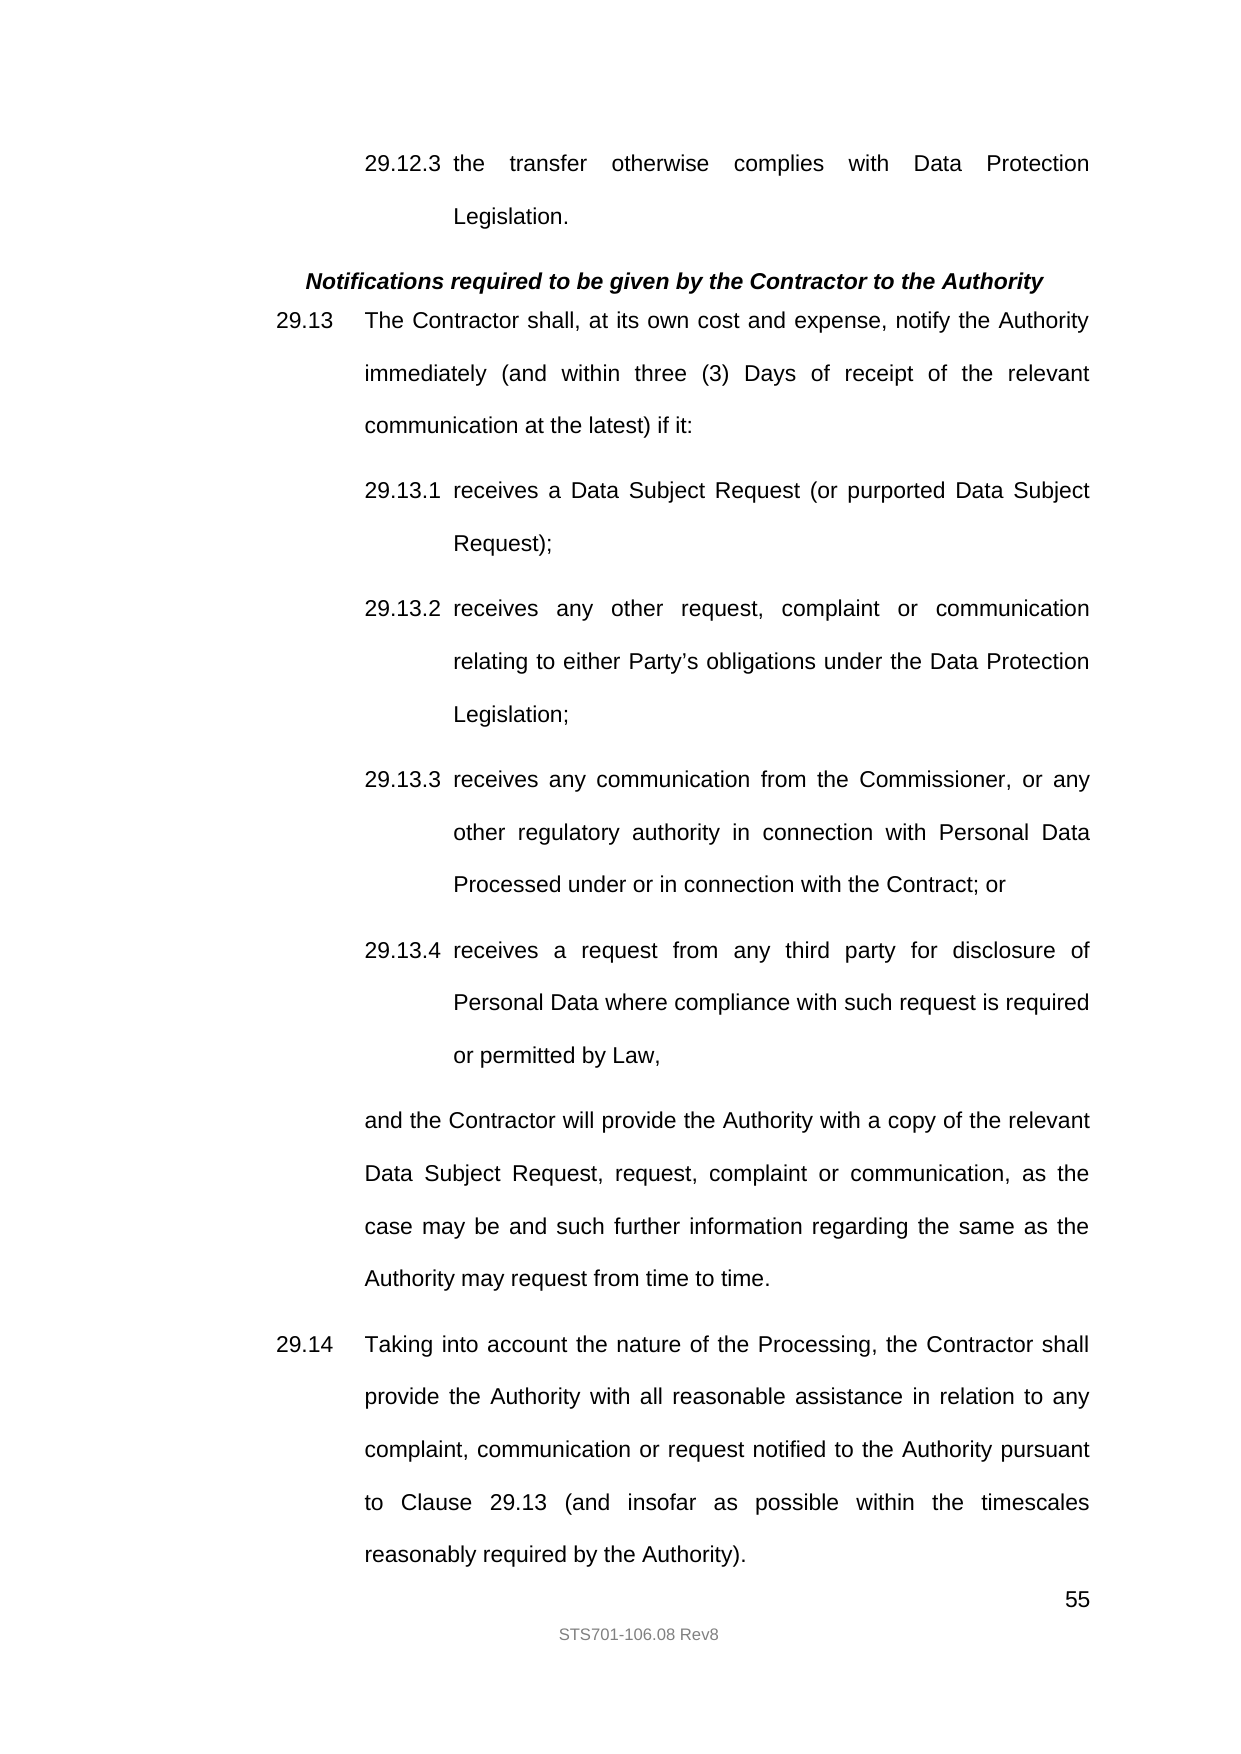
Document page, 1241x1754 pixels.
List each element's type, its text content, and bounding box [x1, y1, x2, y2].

subtitle The Contractor shall, at its own cost and expense, notify the Authority immediately (and within three (3) Days of receipt of the relevant communication at the latest) if it: [276, 307, 1090, 438]
subtitle receives a request from any third party for disclosure of Personal Data where compliance with such request is required or permitted by Law, [364, 937, 1090, 1068]
subtitle the transfer otherwise complies with Data Protection Legislation. [364, 150, 1090, 229]
text Notifications required to be given by the Contractor to the Authority [305, 268, 1090, 294]
subtitle receives any other request, complaint or communication relating to either Party’s obligations under the Data Protection Legislation; [364, 595, 1090, 727]
subtitle Taking into account the nature of the Processing, the Contractor shall provide the Authority with all reasonable assistance in relation to any complaint, communication or request notified to the Authority pursuant to Clause 29.13 (and insofar as possible within the timescales reasonably required by the Authority). [276, 1331, 1090, 1568]
subtitle receives any communication from the Commissioner, or any other regulatory authority in connection with Personal Data Processed under or in connection with the Contract; or [364, 766, 1090, 898]
subtitle and the Contractor will provide the Authority with a copy of the relevant Data Subject Request, request, complaint or communication, as the case may be and such further information regarding the same as the Authority may request from time to time. [364, 1107, 1090, 1292]
subtitle receives a Data Subject Request (or purported Data Subject Request); [364, 477, 1090, 556]
